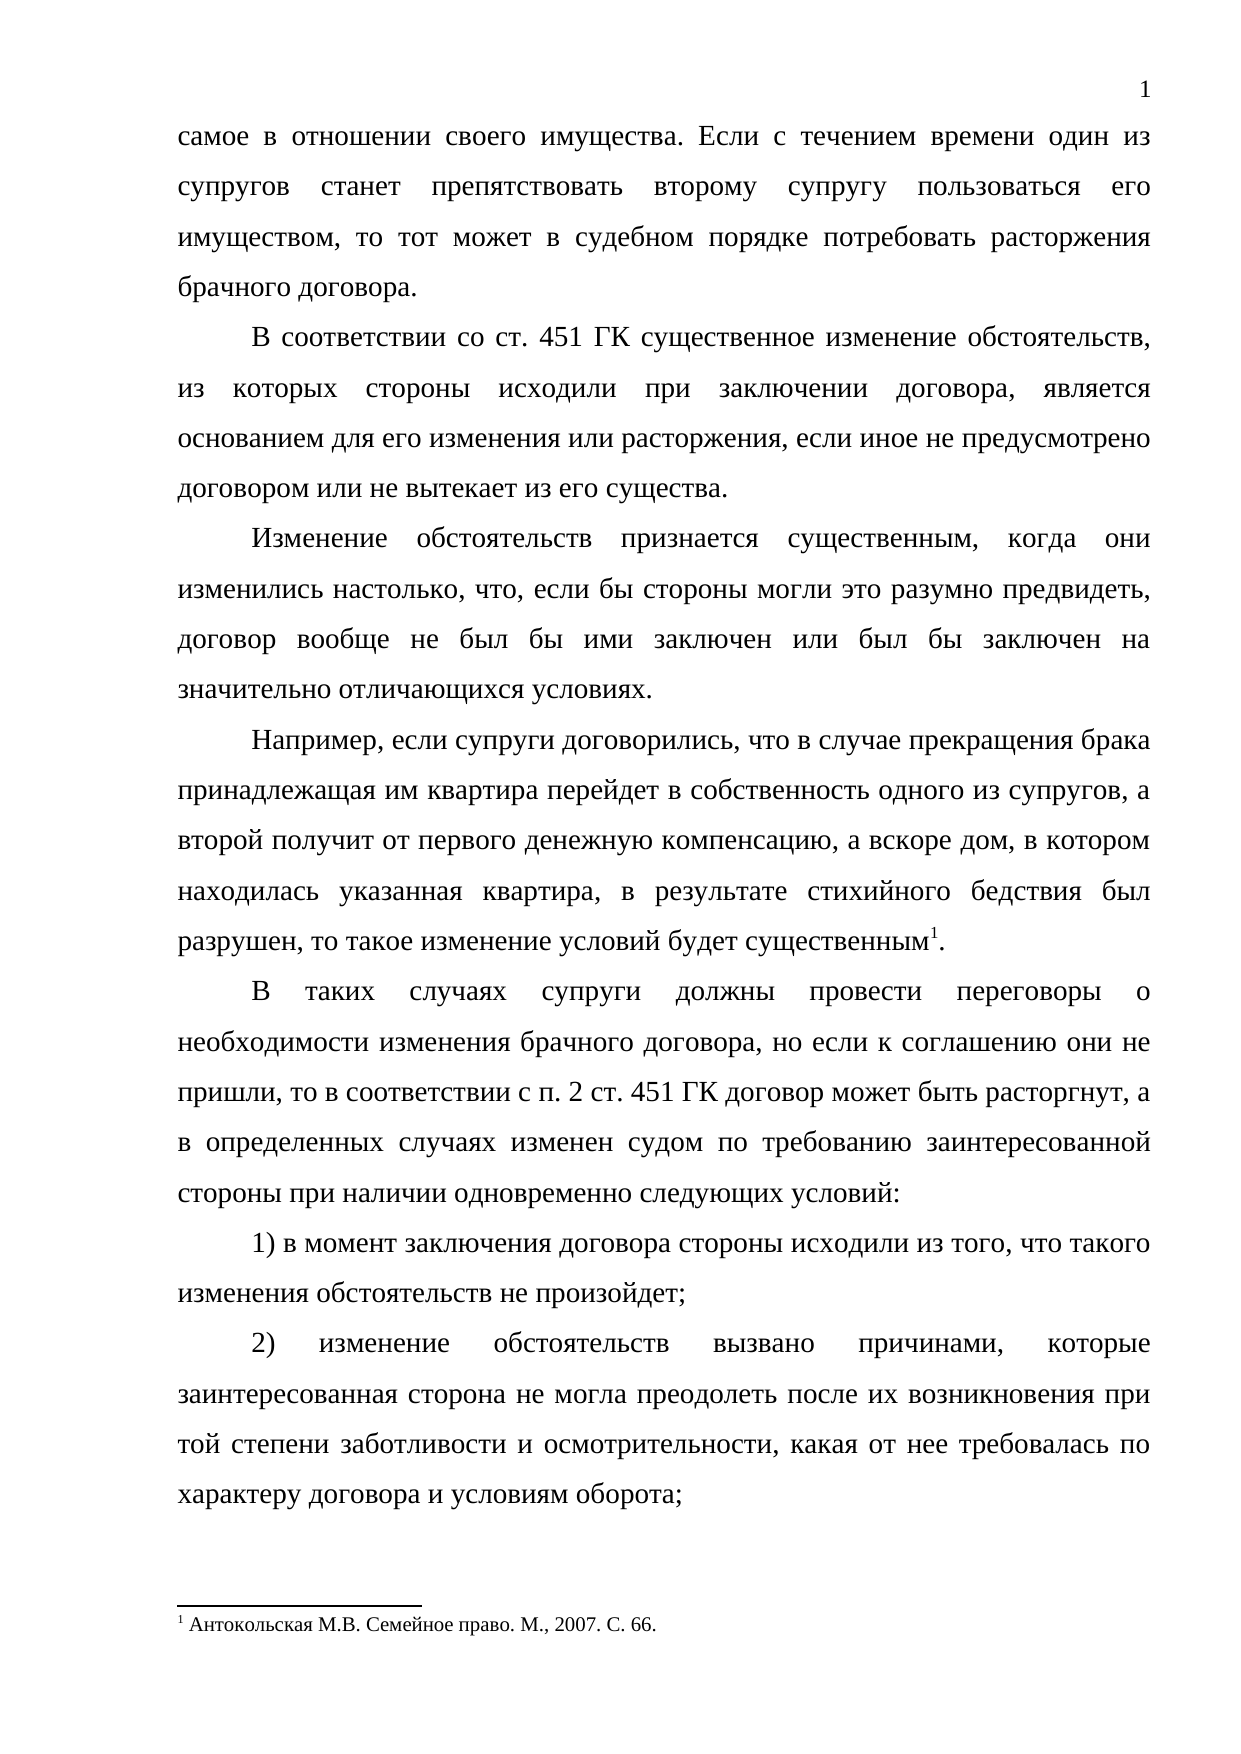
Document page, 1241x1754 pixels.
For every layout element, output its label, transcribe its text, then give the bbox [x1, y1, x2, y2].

text 2) изменение обстоятельств вызвано причинами, которые заинтересованная сторона не могла преодолеть после их возникновения при той степени заботливости и осмотрительности, какая от нее требовалась по характеру договора и условиям оборота; [177, 1326, 1152, 1510]
text 1) в момент заключения договора стороны исходили из того, что такого изменения обстоятельств не произойдет; [177, 1225, 1152, 1309]
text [177, 118, 1152, 303]
text Изменение обстоятельств признается существенным, когда они изменились настолько, что, если бы стороны могли это разумно предвидеть, договор вообще не был бы ими заключен или был бы заключен на значительно отличающихся условиях. [177, 521, 1152, 705]
text Например, если супруги договорились, что в случае прекращения брака принадлежащая им квартира перейдет в собственность одного из супругов, а второй получит от первого денежную компенсацию, а вскоре дом, в котором находилась указанная квартира, в результате стихийного бедствия был разрушен, то такое изменение условий будет существенным. [177, 722, 1152, 957]
text В таких случаях супруги должны провести переговоры о необходимости изменения брачного договора, но если к соглашению они не пришли, то в соответствии с п. 2 ст. 451 ГК договор может быть расторгнут, а в определенных случаях изменен судом по требованию заинтересованной стороны при наличии одновременно следующих условий: [177, 973, 1152, 1208]
text В соответствии со ст. 451 ГК существенное изменение обстоятельств, из которых стороны исходили при заключении договора, является основанием для его изменения или расторжения, если иное не предусмотрено договором или не вытекает из его существа. [177, 319, 1152, 504]
